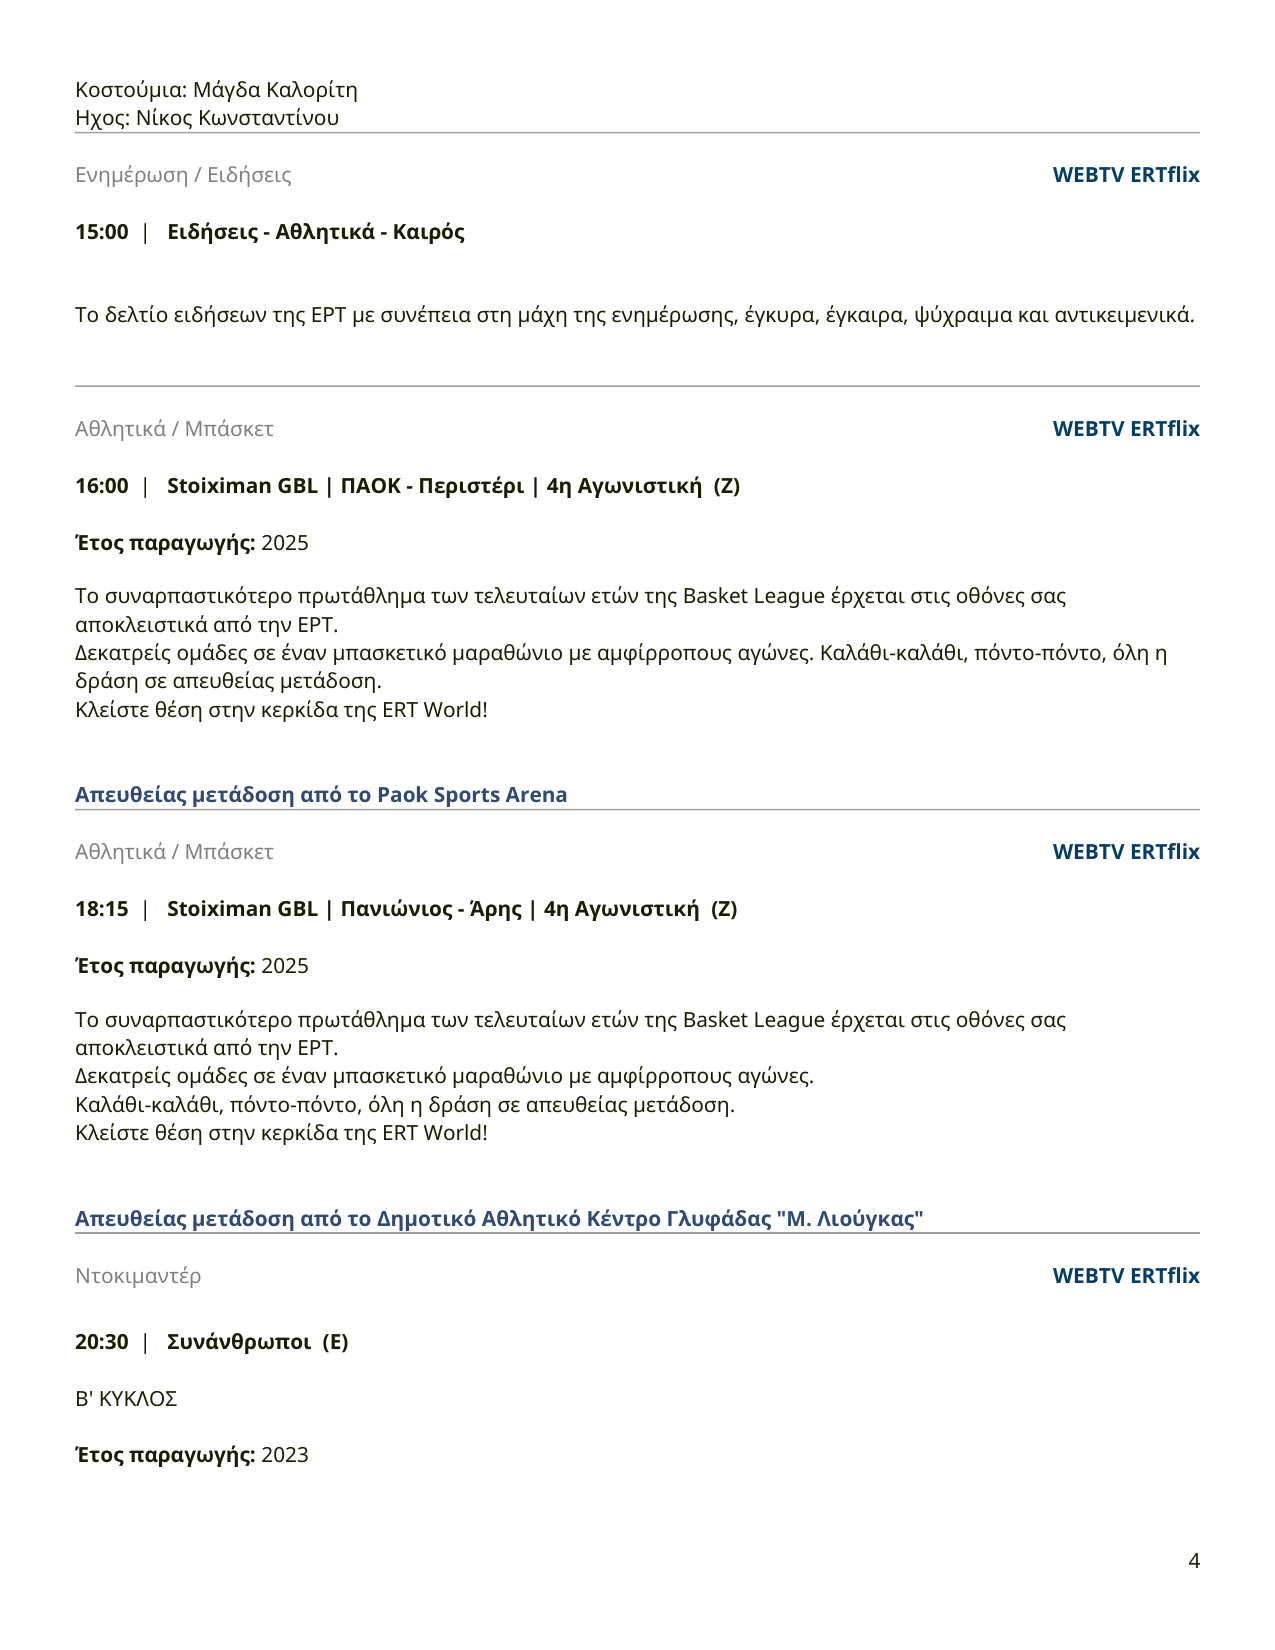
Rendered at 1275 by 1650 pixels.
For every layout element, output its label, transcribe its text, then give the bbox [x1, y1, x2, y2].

table_header WEBTV ERTflix [638, 414, 1200, 442]
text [75, 75, 1200, 131]
table_header Αθλητικά / Μπάσκετ [75, 414, 637, 442]
table_header WEBTV ERTflix [638, 838, 1200, 866]
text Απευθείας μετάδοση από το Δημοτικό Αθλητικό Κέντρο Γλυφάδας "Μ. Λιούγκας" [75, 1147, 1200, 1232]
table_header WEBTV ERTflix [638, 1261, 1200, 1289]
table_header Ενημέρωση / Ειδήσεις [75, 161, 637, 189]
table_header Αθλητικά / Μπάσκετ [75, 838, 637, 866]
text 16:00 | Stoiximan GBL | ΠΑΟΚ - Περιστέρι | 4η Αγωνιστική (Z) Έτος παραγωγής: 2025 [75, 442, 1200, 556]
text Το δελτίο ειδήσεων της ΕΡΤ με συνέπεια στη μάχη της ενημέρωσης, έγκυρα, έγκαιρα, ψύχραιμα και αντικειμενικά. [75, 300, 1200, 328]
text Το συναρπαστικότερο πρωτάθλημα των τελευταίων ετών της Basket League έρχεται στις οθόνες σας αποκλειστικά από την ΕΡΤ. Δεκατρείς ομάδες σε έναν μπασκετικό μαραθώνιο με αμφίρροπους αγώνες. Καλάθι-καλάθι, πόντο-πόντο, όλη η δράση σε απευθείας μετάδοση. Kλείστε θέση στην κερκίδα της ERT World! [75, 581, 1200, 723]
table_header WEBTV ERTflix [638, 161, 1200, 189]
text Απευθείας μετάδοση από το Paok Sports Arena [75, 723, 1200, 808]
text Το συναρπαστικότερο πρωτάθλημα των τελευταίων ετών της Basket League έρχεται στις οθόνες σας αποκλειστικά από την ΕΡΤ. Δεκατρείς ομάδες σε έναν μπασκετικό μαραθώνιο με αμφίρροπους αγώνες. Καλάθι-καλάθι, πόντο-πόντο, όλη η δράση σε απευθείας μετάδοση. Kλείστε θέση στην κερκίδα της ERT World! [75, 1005, 1200, 1147]
table_header Ντοκιμαντέρ [75, 1261, 637, 1289]
text 20:30 | Συνάνθρωποι (E) Β' ΚΥΚΛΟΣ Έτος παραγωγής: 2023 [75, 1289, 1200, 1469]
text 15:00 | Ειδήσεις - Αθλητικά - Καιρός [75, 189, 1200, 275]
text 18:15 | Stoiximan GBL | Πανιώνιος - Άρης | 4η Αγωνιστική (Z) Έτος παραγωγής: 2025 [75, 866, 1200, 980]
